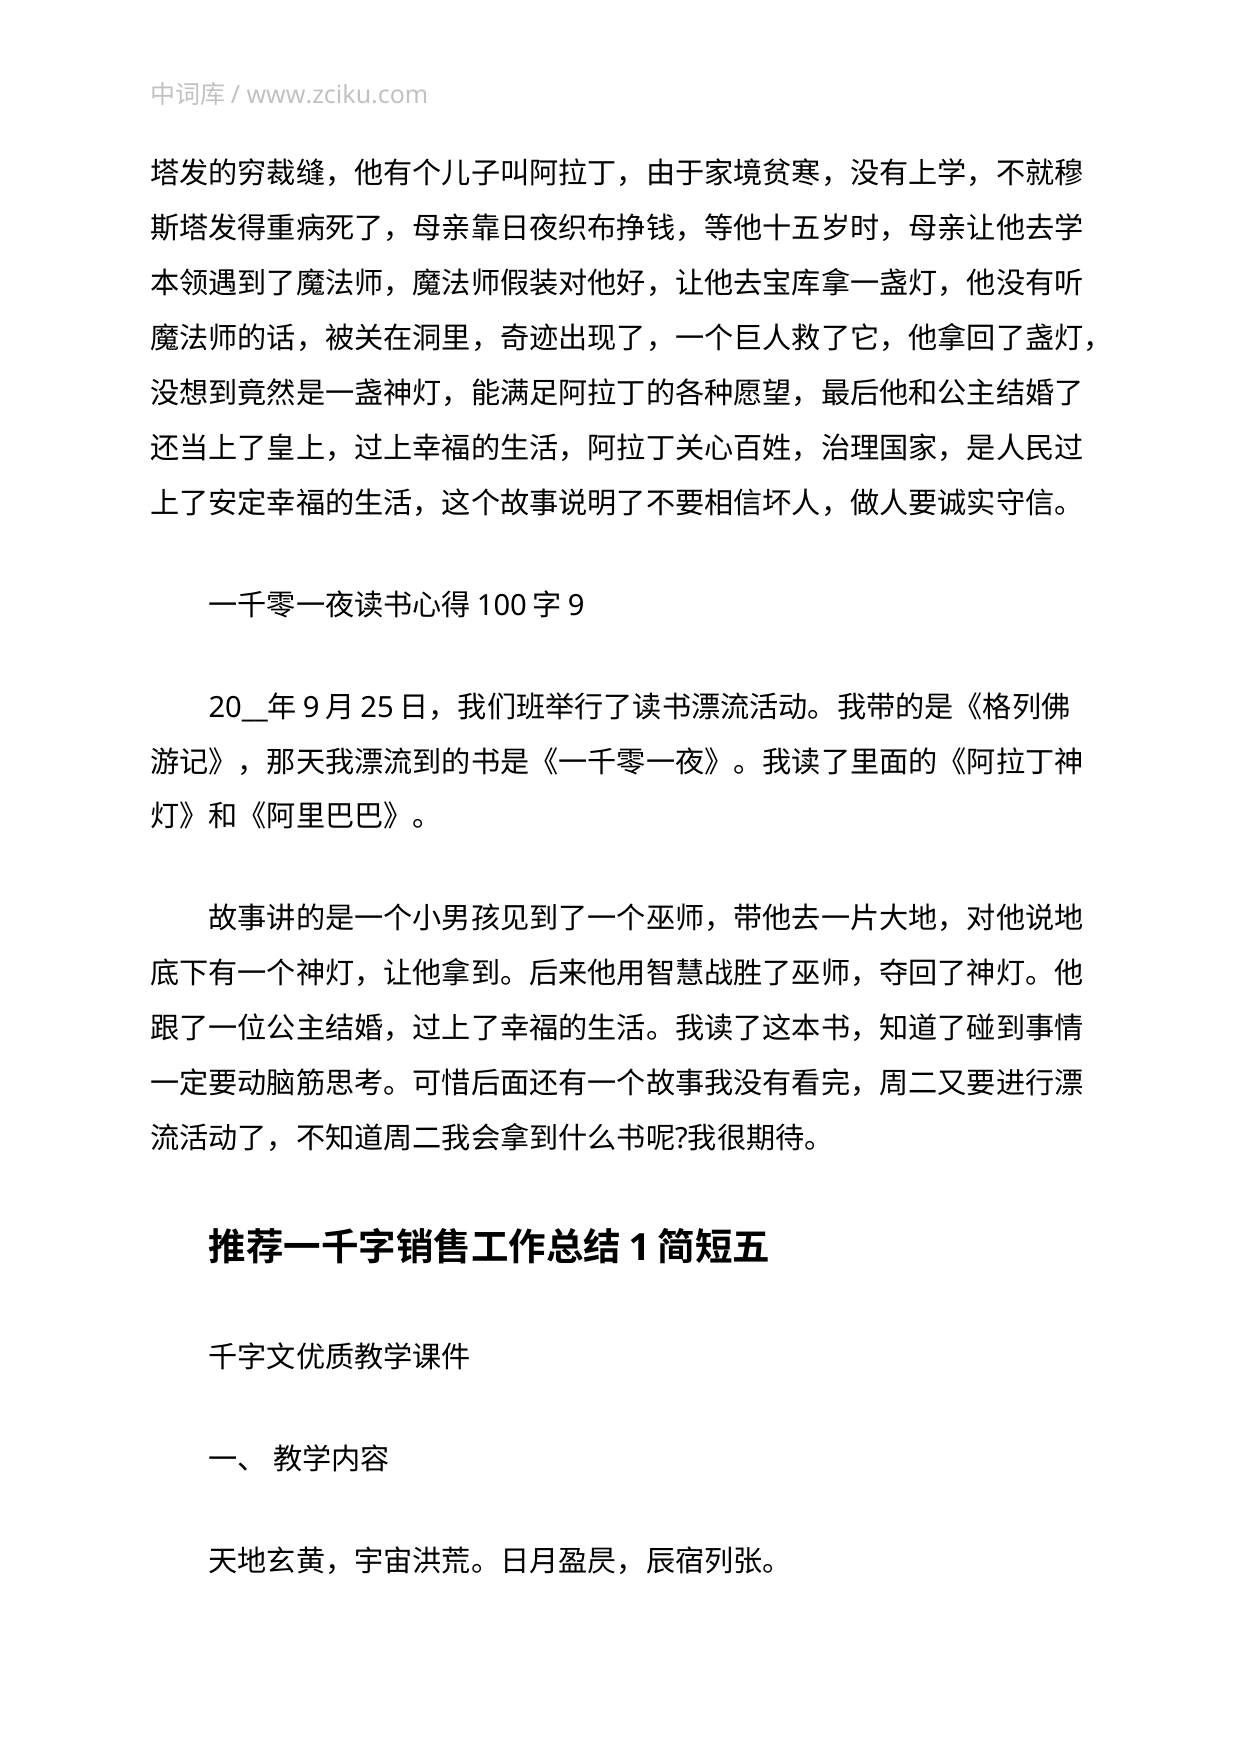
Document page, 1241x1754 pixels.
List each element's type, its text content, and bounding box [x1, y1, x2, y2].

text 20__年9月25日，我们班举行了读书漂流活动。我带的是《格列佛游记》，那天我漂流到的书是《一千零一夜》。我读了里面的《阿拉丁神灯》和《阿里巴巴》。 [150, 683, 1090, 835]
text 天地玄黄，宇宙洪荒。日月盈昃，辰宿列张。 [150, 1537, 1090, 1580]
text 千字文优质教学课件 [150, 1334, 1090, 1376]
text 一千零一夜读书心得100字9 [150, 581, 1090, 623]
text 推荐一千字销售工作总结1简短五 [150, 1216, 1090, 1271]
text 一、 教学内容 [150, 1436, 1090, 1478]
text 故事讲的是一个小男孩见到了一个巫师，带他去一片大地，对他说地底下有一个神灯，让他拿到。后来他用智慧战胜了巫师，夺回了神灯。他跟了一位公主结婚，过上了幸福的生活。我读了这本书，知道了碰到事情一定要动脑筋思考。可惜后面还有一个故事我没有看完，周二又要进行漂流活动了，不知道周二我会拿到什么书呢?我很期待。 [150, 895, 1090, 1157]
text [150, 150, 1090, 522]
